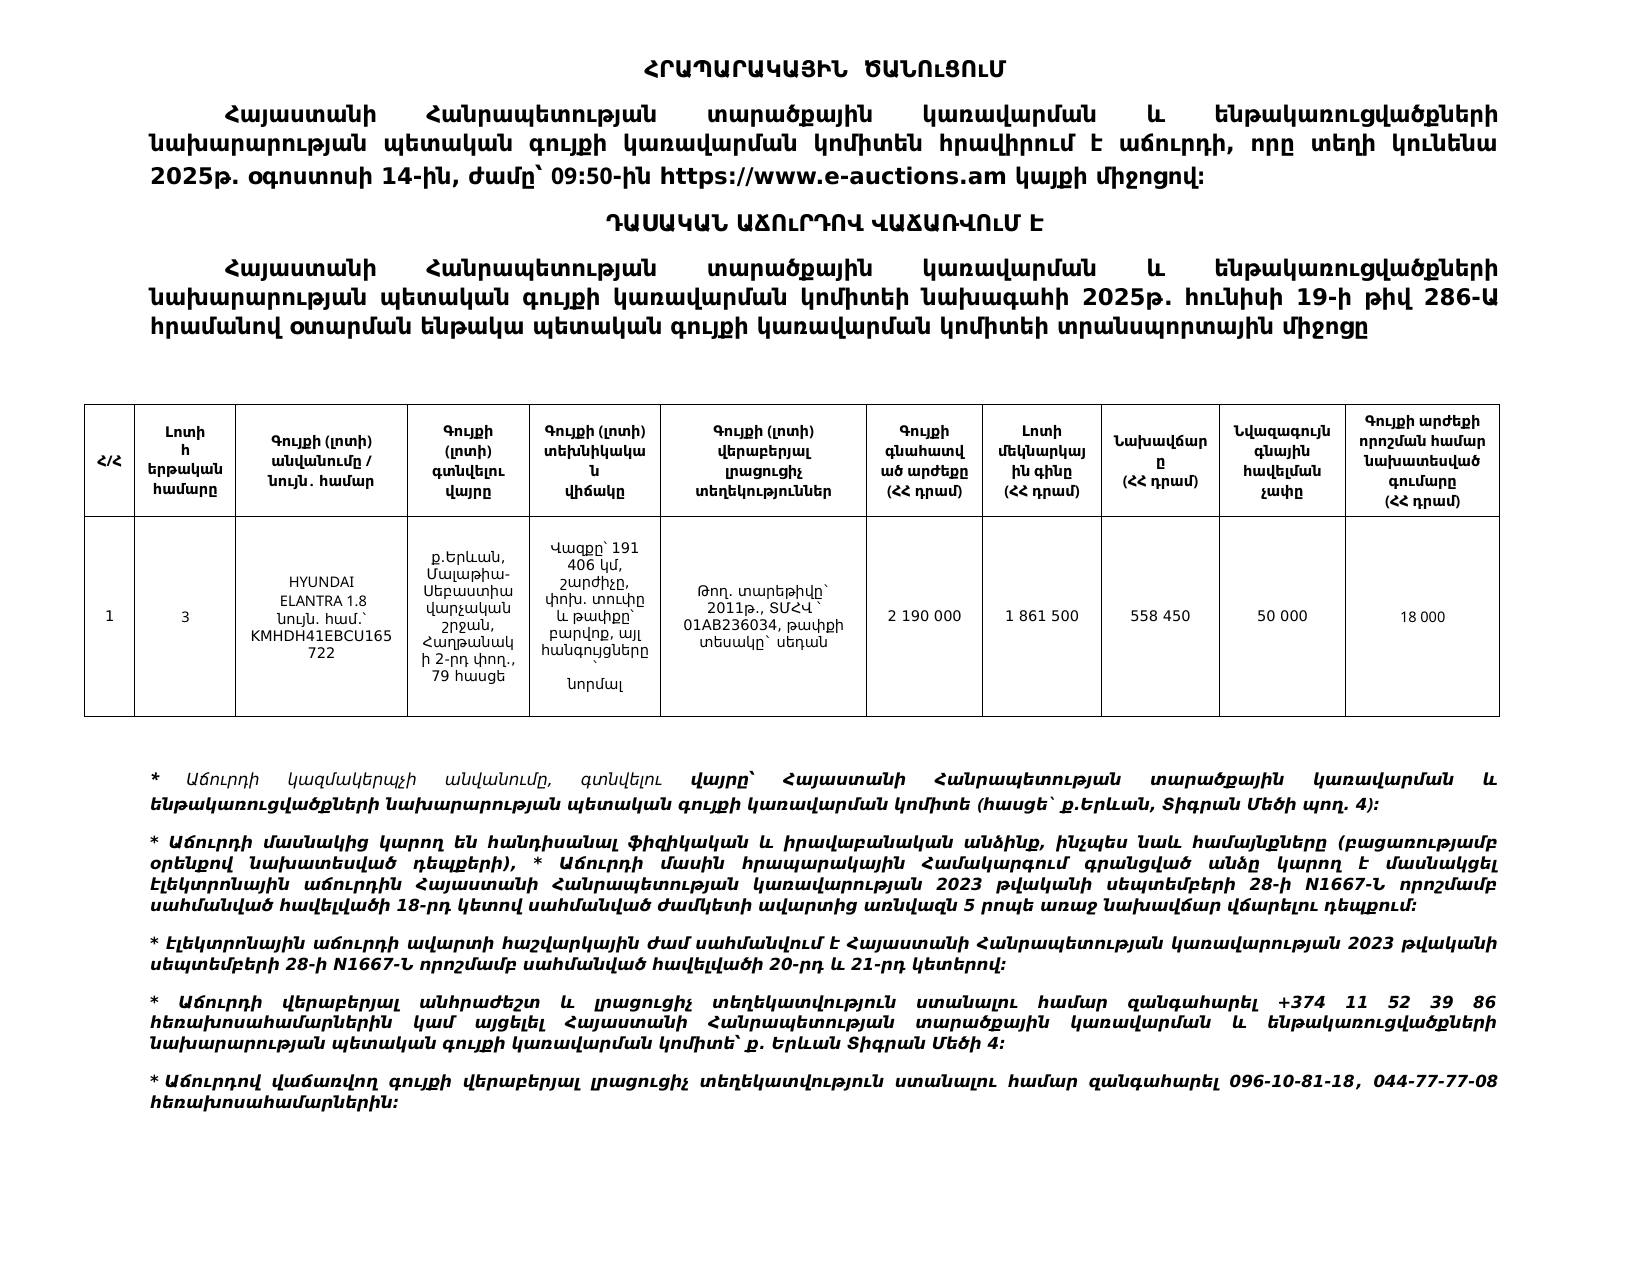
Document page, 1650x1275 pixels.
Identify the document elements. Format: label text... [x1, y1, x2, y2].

text * Աճուրդի կազմակերպչի անվանումը, գտնվելու վայրը՝ Հայաստանի Հանրապետության տարածքային կառավարման և ենթակառուցվածքների նախարարության պետական գույքի կառավարման կոմիտե (հասցե` ք.Երևան, Տիգրան Մեծի պող. 4)։ [150, 768, 1500, 815]
table_cell 3 [135, 517, 235, 716]
text ԴԱՍԱԿԱՆ ԱՃՈւՐԴՈՎ ՎԱՃԱՌՎՈւՄ Է [150, 210, 1500, 237]
table_cell 1 861 500 [983, 517, 1101, 716]
table_cell 1 [85, 517, 134, 716]
text * էլեկտրոնային աճուրդի ավարտի հաշվարկային ժամ սահմանվում է Հայաստանի Հանրապետության կառավարության 2023 թվականի սեպտեմբերի 28-ի N1667-Ն որոշմամբ սահմանված հավելվածի 20-րդ և 21-րդ կետերով: [150, 933, 1500, 974]
text Հայաստանի Հանրապետության տարածքային կառավարման և ենթակառուցվածքների նախարարության պետական գույքի կառավարման կոմիտեն հրավիրում է աճուրդի, որը տեղի կունենա 2025թ. օգոստոսի 14-ին, ժամը՝ 09:50-ին https://www.e-auctions.am կայքի միջոցով։ [150, 102, 1500, 191]
text ՀՐԱՊԱՐԱԿԱՅԻՆ ԾԱՆՈւՑՈւՄ [150, 56, 1500, 83]
table_cell 50 000 [1220, 517, 1345, 716]
table_header Գույքի (լոտի) գտնվելու վայրը [408, 405, 529, 516]
table_header Գույքի գնահատված արժեքը (ՀՀ դրամ) [867, 405, 982, 516]
table_header Նվազագույն գնային հավելման չափը [1220, 405, 1345, 516]
table_header Գույքի (լոտի) անվանումը / նույն․ համար [236, 405, 407, 516]
table_cell HYUNDAI ELANTRA 1.8 նույն․ համ․՝ KMHDH41EBCU165722 [236, 517, 407, 716]
table_cell 558 450 [1102, 517, 1219, 716]
table_cell Վազքը՝ 191 406 կմ, շարժիչը, փոխ. տուփը և թափքը՝ բարվոք, այլ հանգույցները՝ նորմալ [530, 517, 660, 716]
table_header Գույքի (լոտի) վերաբերյալ լրացուցիչ տեղեկություններ [661, 405, 866, 516]
table_header Գույքի (լոտի) տեխնիկական վիճակը [530, 405, 660, 516]
text Հայաստանի Հանրապետության տարածքային կառավարման և ենթակառուցվածքների նախարարության պետական գույքի կառավարման կոմիտեի նախագահի 2025թ․ հունիսի 19-ի թիվ 286-Ա հրամանով օտարման ենթակա պետական գույքի կառավարման կոմիտեի տրանսպորտային միջոցը [150, 255, 1500, 339]
text * Աճուրդով վաճառվող գույքի վերաբերյալ լրացուցիչ տեղեկատվություն ստանալու համար զանգահարել 096-10-81-18, 044-77-77-08 հեռախոսահամարներին։ [150, 1072, 1500, 1112]
table_header Լոտի մեկնարկային գինը (ՀՀ դրամ) [983, 405, 1101, 516]
table_cell Թող․ տարեթիվը` 2011թ․, ՏՄՀՎ ՝ 01AB236034, թափքի տեսակը` սեդան [661, 517, 866, 716]
table_header Գույքի արժեքի որոշման համար նախատեսված գումարը (ՀՀ դրամ) [1346, 405, 1499, 516]
table_cell 2 190 000 [867, 517, 982, 716]
table_cell ք․Երևան, Մալաթիա- Սեբաստիա վարչական շրջան, Հաղթանակի 2-րդ փող․, 79 հասցե [408, 517, 529, 716]
table_header Հ/Հ [85, 405, 134, 516]
text * Աճուրդի վերաբերյալ անհրաժեշտ և լրացուցիչ տեղեկատվություն ստանալու համար զանգահարել +374 11 52 39 86 հեռախոսահամարներին կամ այցելել Հայաստանի Հանրապետության տարածքային կառավարման և ենթակառուցվածքների նախարարության պետական գույքի կառավարման կոմիտե՝ ք․ Երևան Տիգրան Մեծի 4։ [150, 993, 1500, 1054]
table_header Լոտի հերթական համարը [135, 405, 235, 516]
table_header Նախավճարը (ՀՀ դրամ) [1102, 405, 1219, 516]
table_cell 18 000 [1346, 517, 1499, 716]
text * Աճուրդի մասնակից կարող են հանդիսանալ ֆիզիկական և իրավաբանական անձինք, ինչպես նաև համայնքները (բացառությամբ օրենքով նախատեսված դեպքերի), * Աճուրդի մասին հրապարակային Համակարգում գրանցված անձը կարող է մասնակցել էլեկտրոնային աճուրդին Հայաստանի Հանրապետության կառավարության 2023 թվականի սեպտեմբերի 28-ի N1667-Ն որոշմամբ սահմանված հավելվածի 18-րդ կետով սահմանված ժամկետի ավարտից առնվազն 5 րոպե առաջ նախավճար վճարելու դեպքում: [150, 833, 1500, 915]
